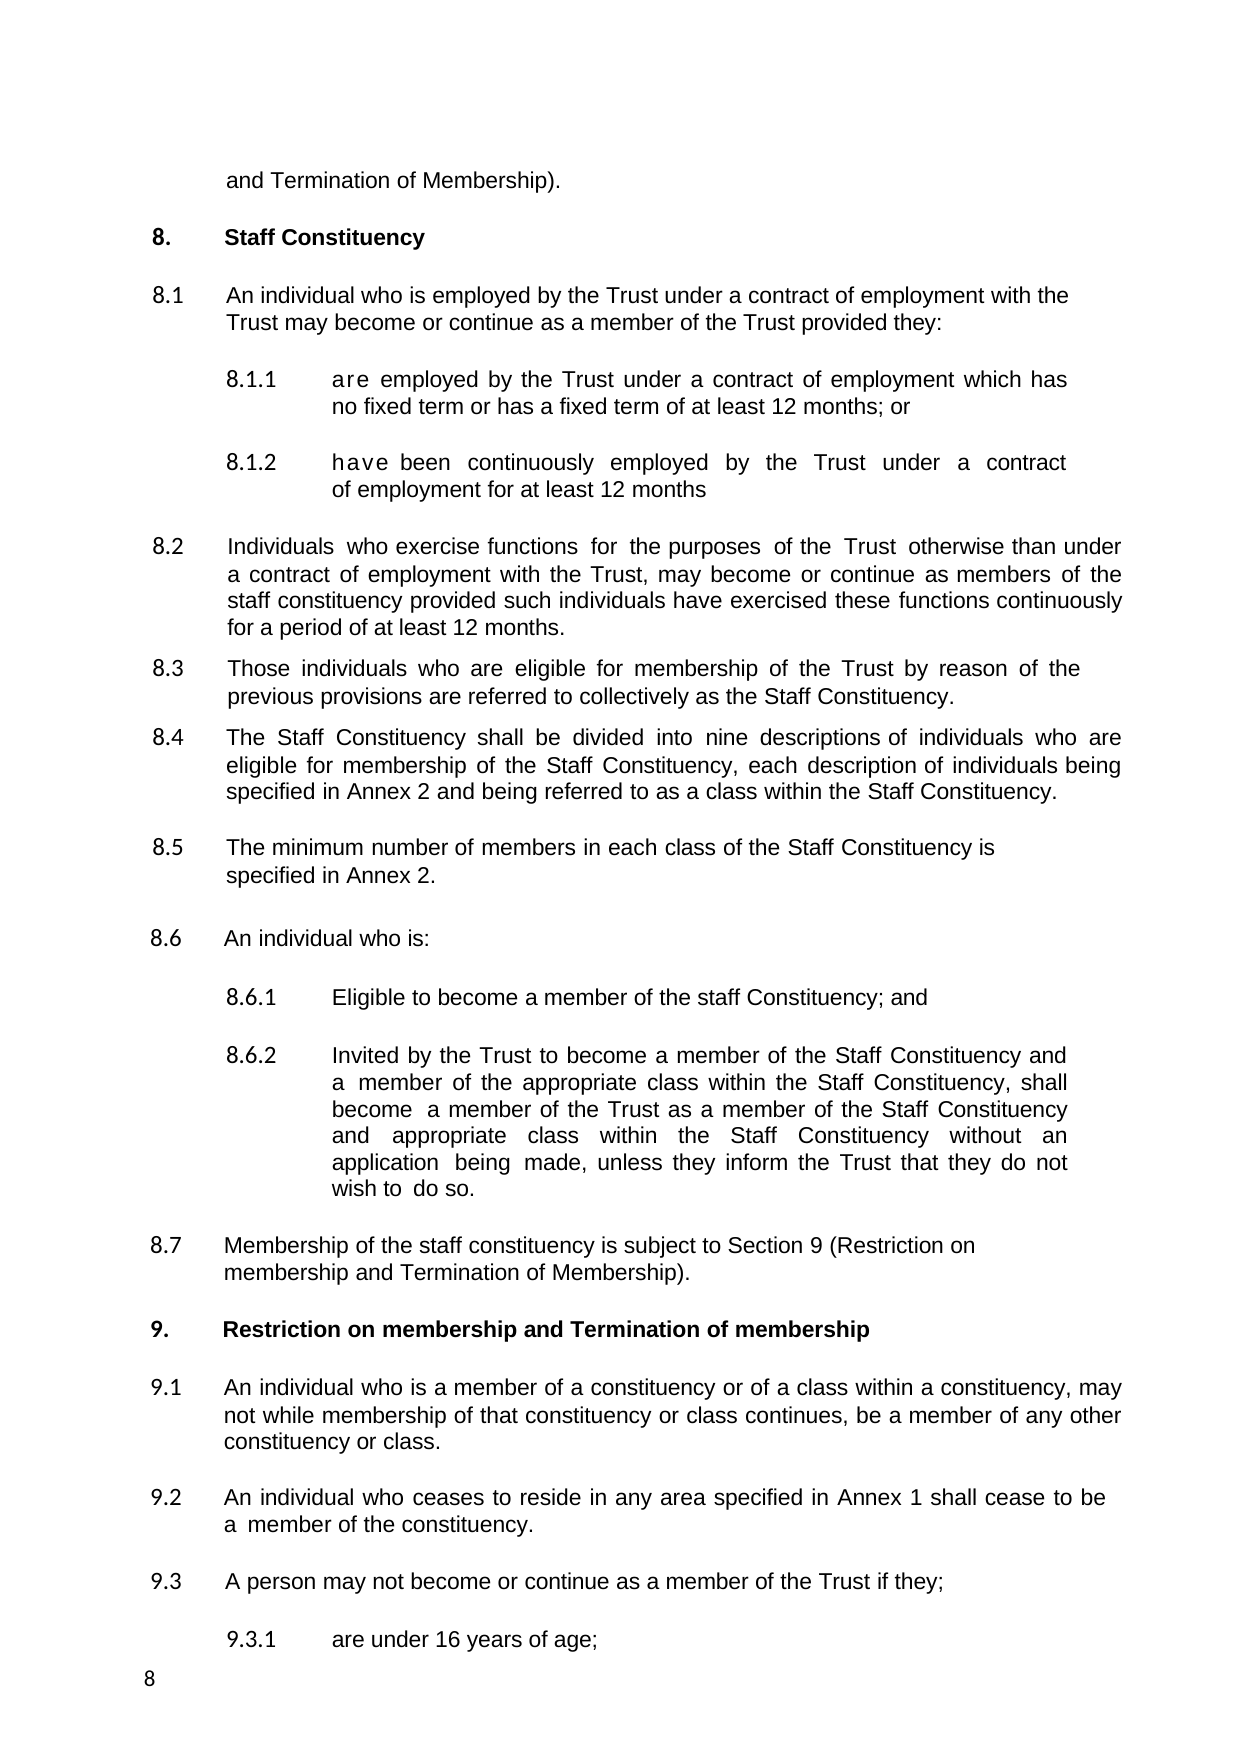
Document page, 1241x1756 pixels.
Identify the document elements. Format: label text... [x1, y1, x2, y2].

list The minimum number of members in each class of the Staff Constituency is specified in Annex 2. [152, 831, 1067, 888]
subtitle Restriction on membership and Termination of membership [150, 1313, 1138, 1344]
subtitle Staff Constituency [152, 221, 1138, 251]
list are under 16 years of age; [226, 1623, 1068, 1653]
list A person may not become or continue as a member of the Trust if they; [150, 1565, 1138, 1595]
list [152, 167, 1126, 193]
list An individual who is: [150, 923, 1138, 953]
list Eligible to become a member of the staff Constituency; and [226, 981, 1068, 1011]
list An individual who is employed by the Trust under a contract of employment with the Trust may become or continue as a member of the Trust provided they: [152, 279, 1085, 336]
list have been continuously employed by the Trust under a contract of employment for at least 12 months [226, 446, 1068, 503]
list Those individuals who are eligible for membership of the Trust by reason of the previous provisions are referred to collectively as the Staff Constituency. [152, 652, 1084, 709]
list are employed by the Trust under a contract of employment which has no fixed term or has a fixed term of at least 12 months; or [226, 363, 1068, 419]
list The Staff Constituency shall be divided into nine descriptions of individuals who are eligible for membership of the Staff Constituency, each description of individuals being specified in Annex 2 and being referred to as a class within the Staff Constituency. [152, 721, 1122, 805]
list Membership of the staff constituency is subject to Section 9 (Restriction on membership and Termination of Membership). [150, 1229, 986, 1286]
list Invited by the Trust to become a member of the Staff Constituency and a member of the appropriate class within the Staff Constituency, shall become a member of the Trust as a member of the Staff Constituency and appropriate class within the Staff Constituency without an application being made, unless they inform the Trust that they do not wish to do so. [226, 1039, 1068, 1201]
list Individuals who exercise functions for the purposes of the Trust otherwise than under a contract of employment with the Trust, may become or continue as members of the staff constituency provided such individuals have exercised these functions continuously for a period of at least 12 months. [152, 530, 1122, 640]
list An individual who is a member of a constituency or of a class within a constituency, may not while membership of that constituency or class continues, be a member of any other constituency or class. [150, 1371, 1122, 1454]
list An individual who ceases to reside in any area specified in Annex 1 shall cease to be a member of the constituency. [150, 1481, 1115, 1538]
